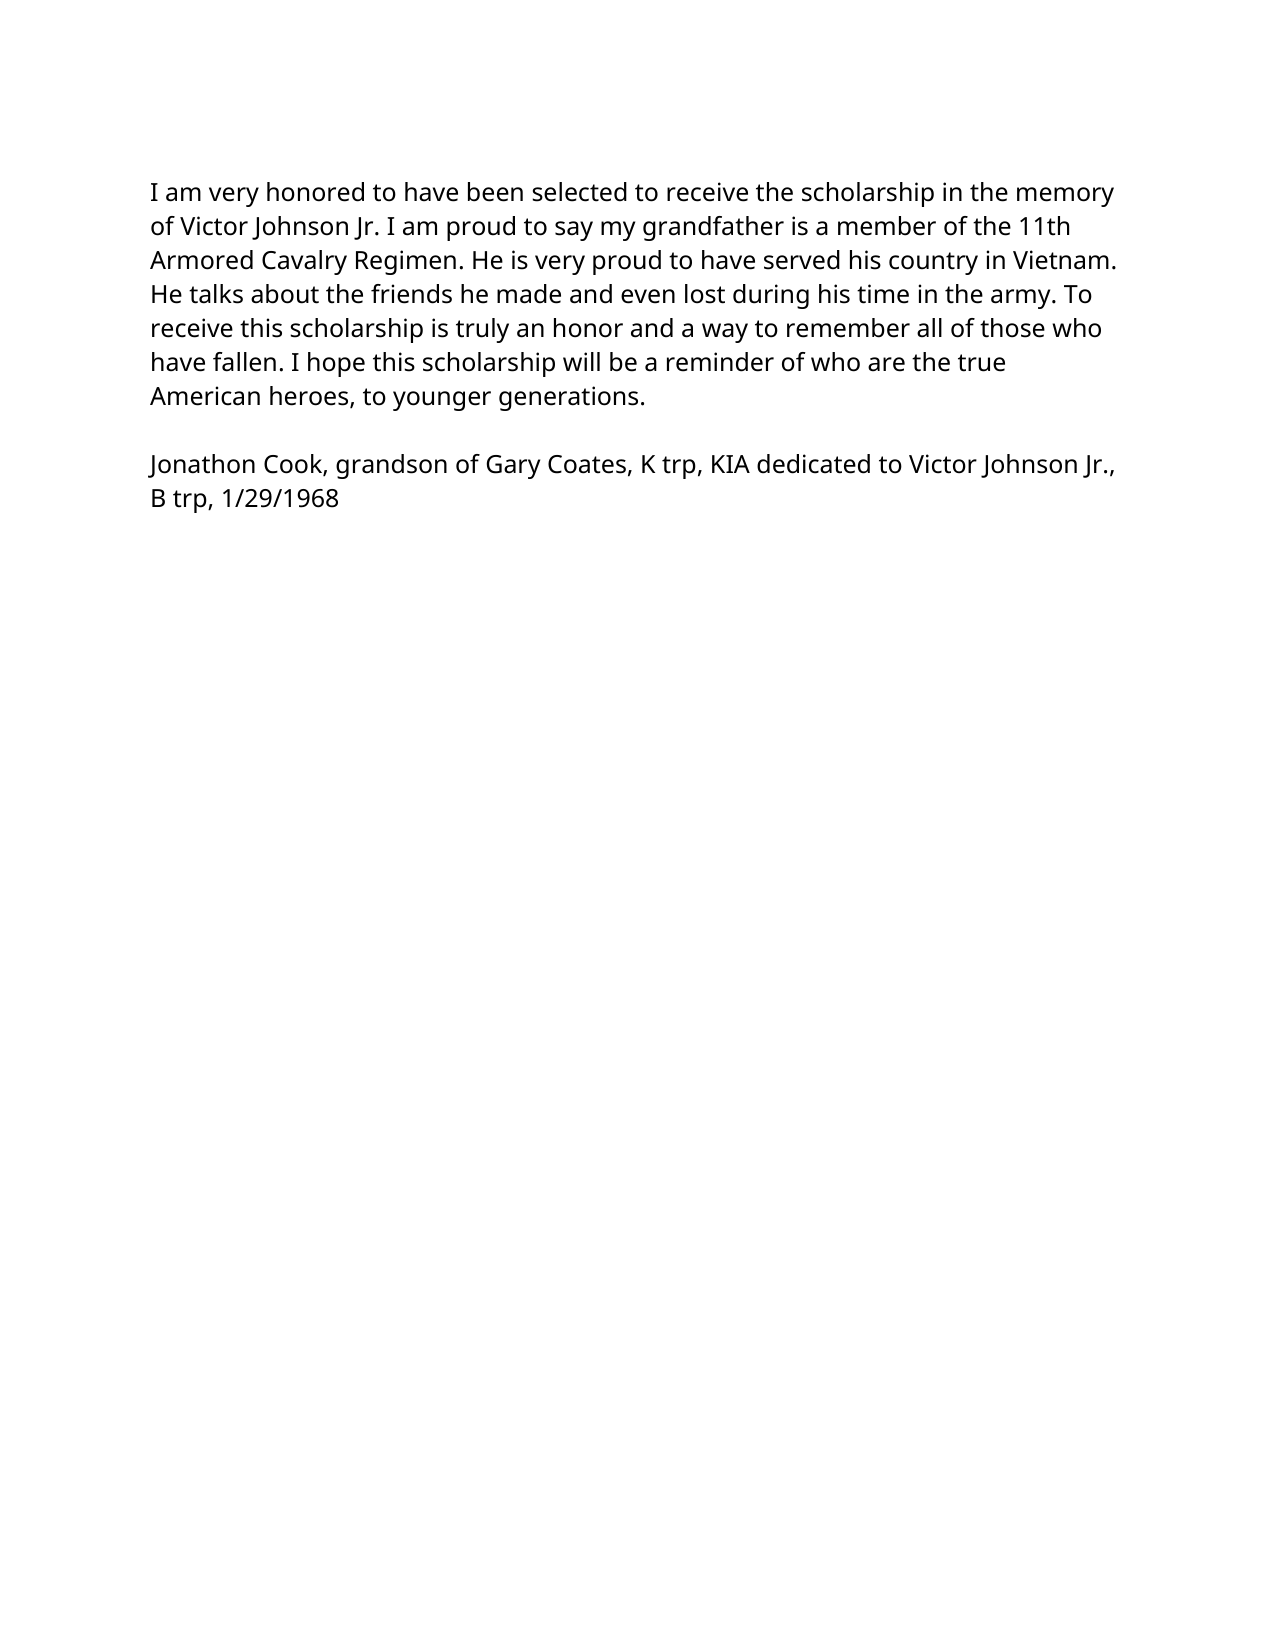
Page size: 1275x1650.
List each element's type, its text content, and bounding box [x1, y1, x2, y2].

text Jonathon Cook, grandson of Gary Coates, K trp, KIA dedicated to Victor Johnson Jr., B trp, 1/29/1968 [150, 447, 1125, 515]
text I am very honored to have been selected to receive the scholarship in the memory of Victor Johnson Jr. I am proud to say my grandfather is a member of the 11th Armored Cavalry Regimen. He is very proud to have served his country in Vietnam. He talks about the friends he made and even lost during his time in the army. To receive this scholarship is truly an honor and a way to remember all of those who have fallen. I hope this scholarship will be a reminder of who are the true American heroes, to younger generations. [150, 150, 1125, 413]
